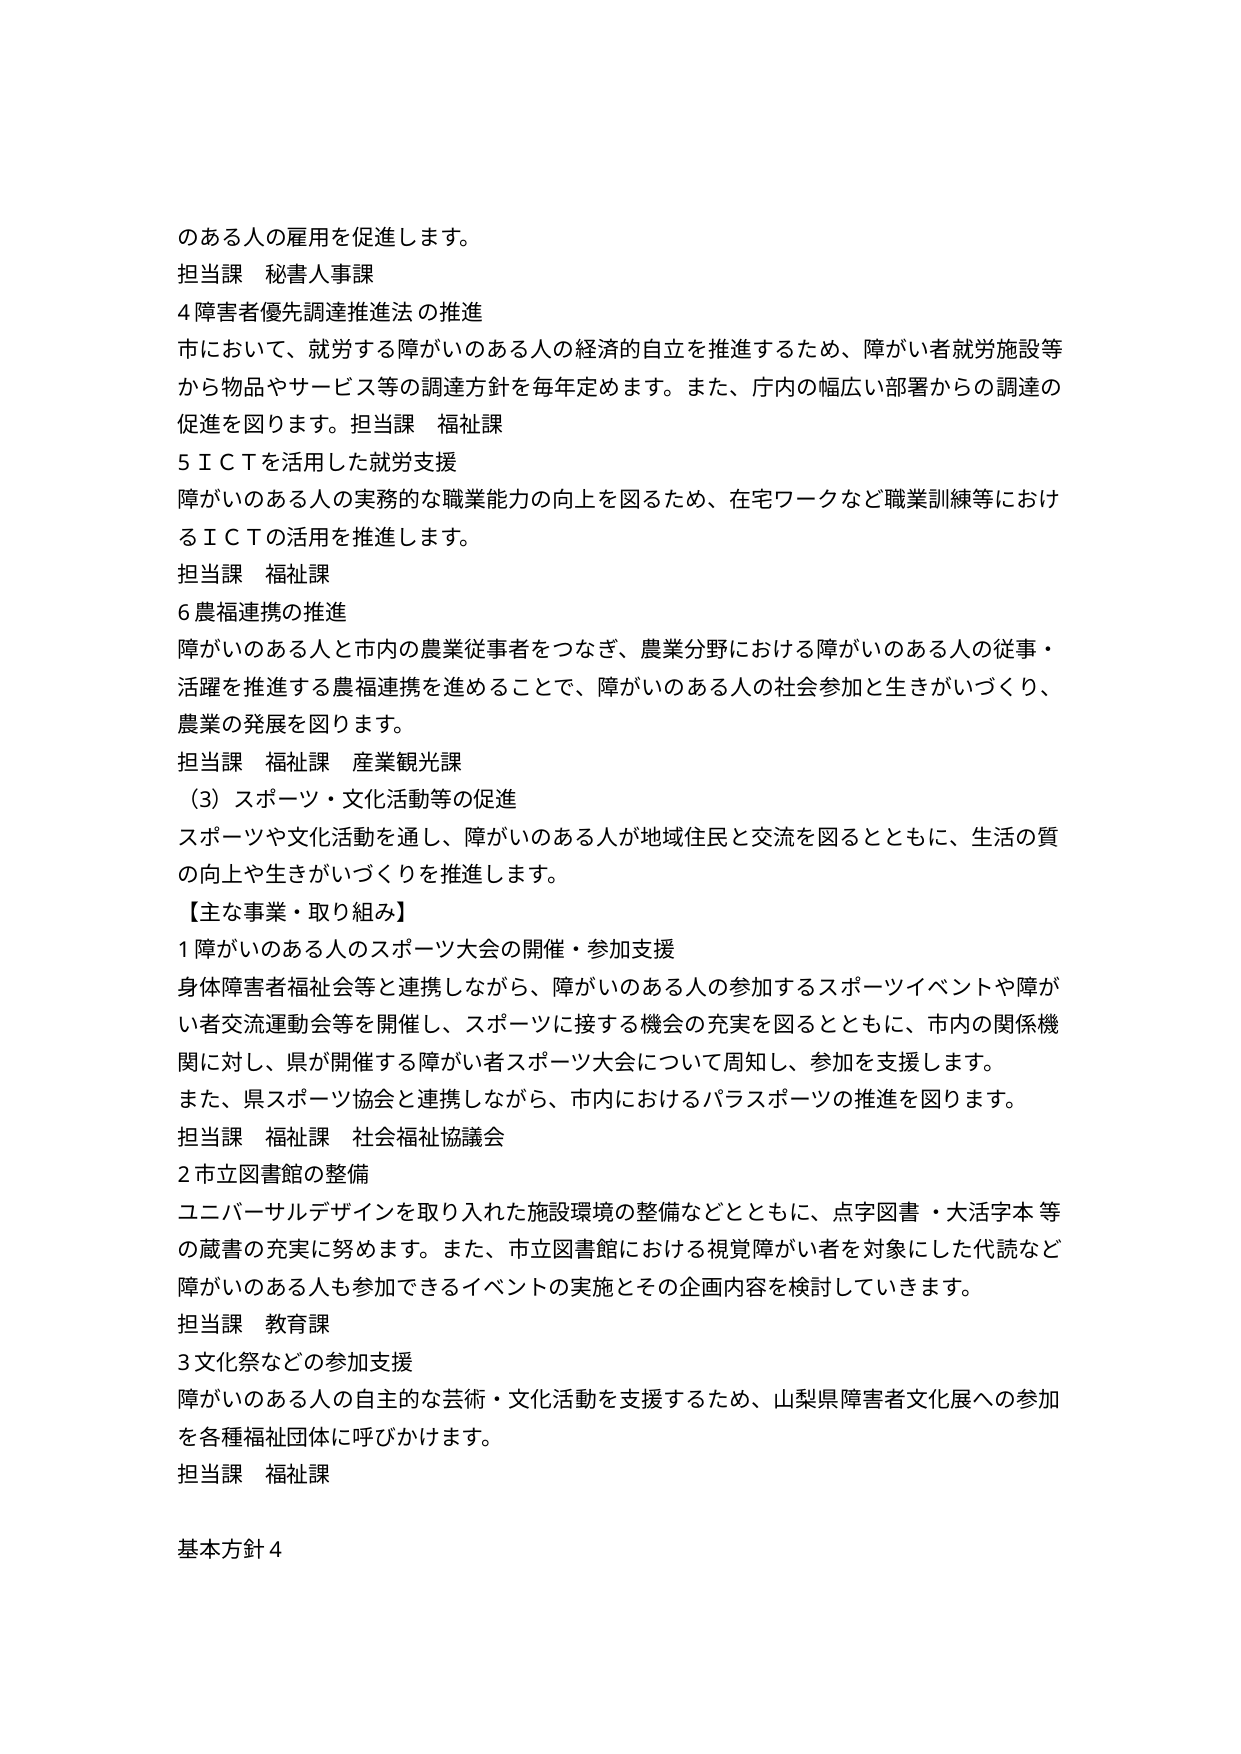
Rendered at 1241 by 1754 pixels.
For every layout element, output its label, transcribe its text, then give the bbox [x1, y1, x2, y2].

text 2市立図書館の整備 [177, 1154, 1063, 1192]
text 身体障害者福祉会等と連携しながら、障がいのある人の参加するスポーツイベントや障がい者交流運動会等を開催し、スポーツに接する機会の充実を図るとともに、市内の関係機関に対し、県が開催する障がい者スポーツ大会について周知し、参加を支援します。 [177, 967, 1063, 1079]
text 1障がいのある人のスポーツ大会の開催・参加支援 [177, 929, 1063, 967]
text （3）スポーツ・文化活動等の促進 [177, 779, 1063, 817]
text 障がいのある人と市内の農業従事者をつなぎ、農業分野における障がいのある人の従事・活躍を推進する農福連携を進めることで、障がいのある人の社会参加と生きがいづくり、農業の発展を図ります。 [177, 629, 1063, 742]
text 基本方針4 [177, 1529, 1063, 1567]
text 担当課 福祉課 社会福祉協議会 [177, 1117, 1063, 1154]
text 障がいのある人の実務的な職業能力の向上を図るため、在宅ワークなど職業訓練等におけるＩＣＴの活用を推進します。 [177, 479, 1063, 554]
text また、県スポーツ協会と連携しながら、市内におけるパラスポーツの推進を図ります。 [177, 1079, 1063, 1117]
text 担当課 福祉課 [177, 1454, 1063, 1492]
text スポーツや文化活動を通し、障がいのある人が地域住民と交流を図るとともに、生活の質の向上や生きがいづくりを推進します。 [177, 817, 1063, 892]
text 担当課 教育課 [177, 1304, 1063, 1342]
text 担当課 秘書人事課 [177, 254, 1063, 292]
text 6農福連携の推進 [177, 592, 1063, 629]
text 3文化祭などの参加支援 [177, 1342, 1063, 1379]
text 【主な事業・取り組み】 [177, 892, 1063, 929]
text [177, 217, 1063, 254]
text 市において、就労する障がいのある人の経済的自立を推進するため、障がい者就労施設等から物品やサービス等の調達方針を毎年定めます。また、庁内の幅広い部署からの調達の促進を図ります。担当課 福祉課 [177, 329, 1063, 442]
text 4障害者優先調達推進法 の推進 [177, 292, 1063, 329]
text 5ＩＣＴを活用した就労支援 [177, 442, 1063, 479]
text 障がいのある人の自主的な芸術・文化活動を支援するため、山梨県障害者文化展への参加を各種福祉団体に呼びかけます。 [177, 1379, 1063, 1454]
text 担当課 福祉課 [177, 554, 1063, 592]
text 担当課 福祉課 産業観光課 [177, 742, 1063, 779]
text ユニバーサルデザインを取り入れた施設環境の整備などとともに、点字図書 ・大活字本 等の蔵書の充実に努めます。また、市立図書館における視覚障がい者を対象にした代読など、障がいのある人も参加できるイベントの実施とその企画内容を検討していきます。 [177, 1192, 1063, 1304]
